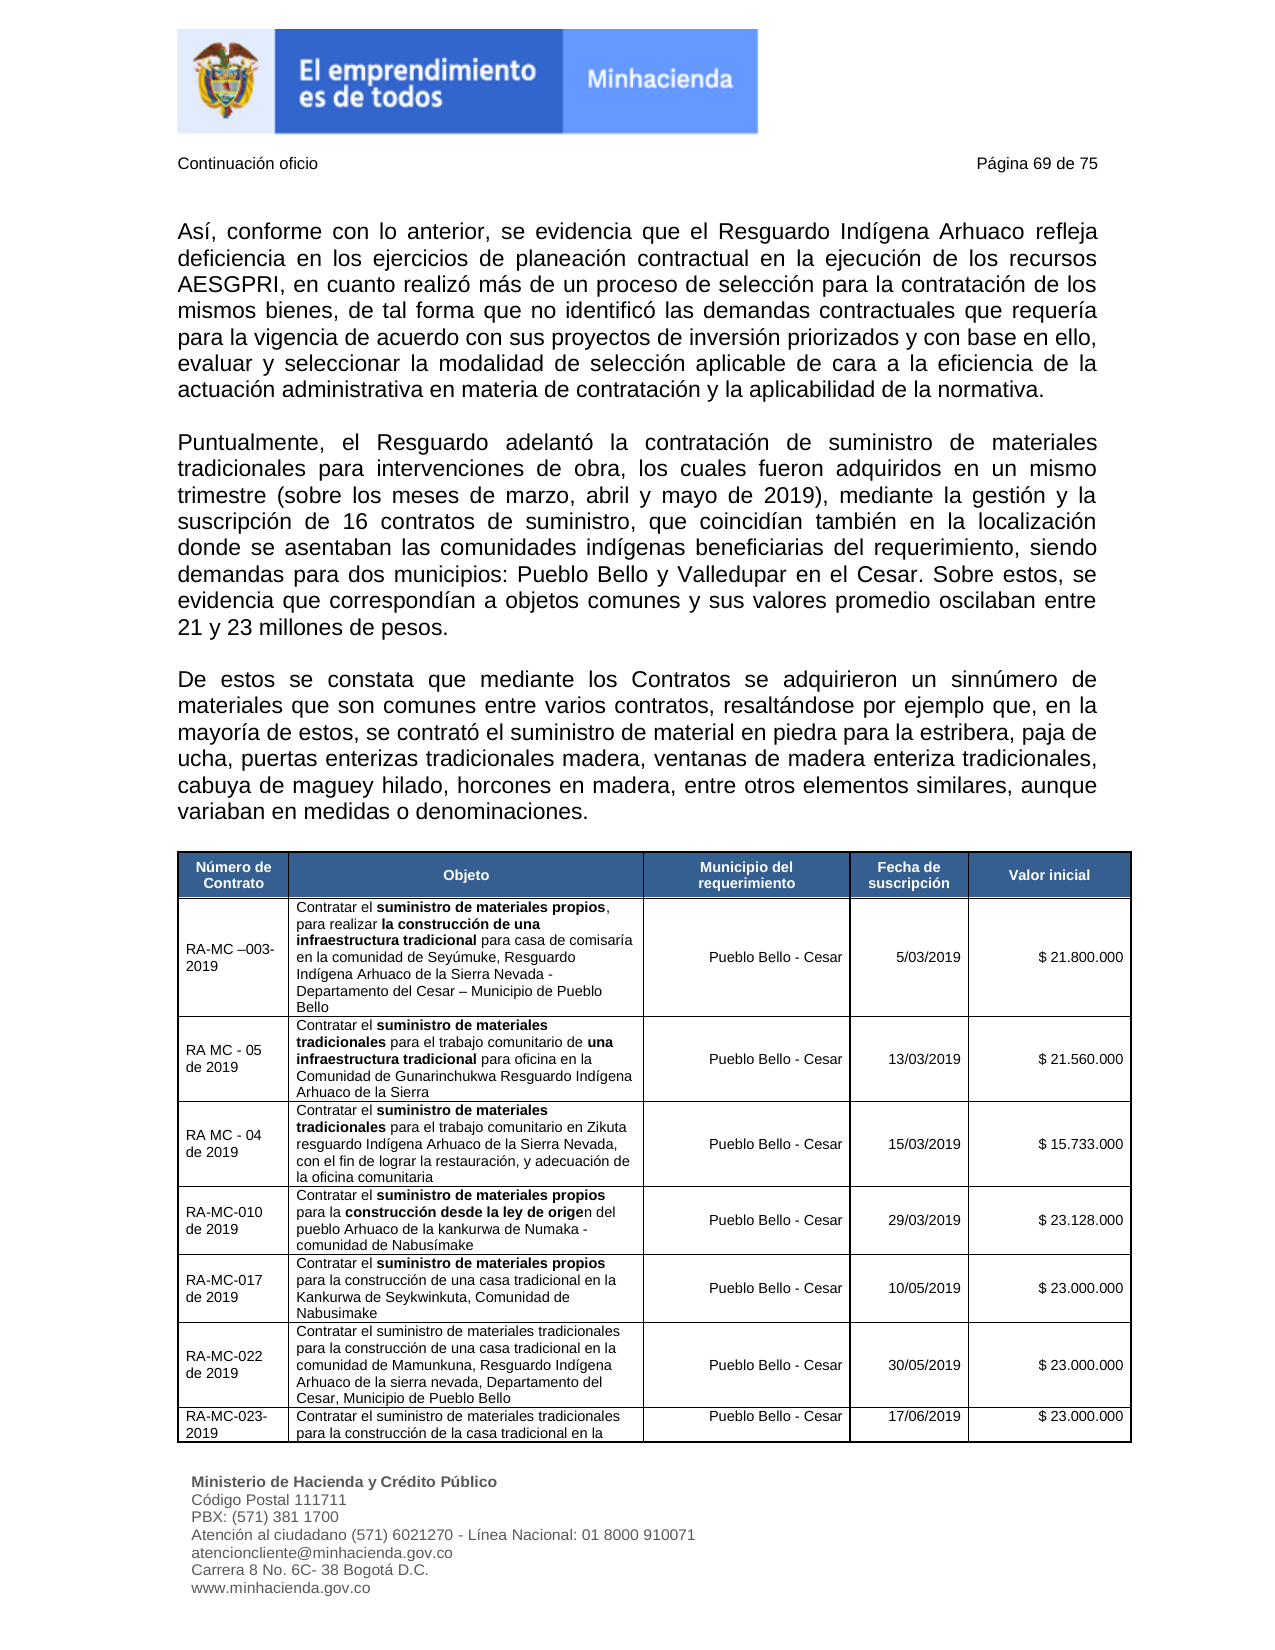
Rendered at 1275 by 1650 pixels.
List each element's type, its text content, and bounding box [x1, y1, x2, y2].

table_cell 10/05/2019 [851, 1255, 968, 1322]
table_header Fecha de suscripción [851, 853, 968, 897]
table_cell Pueblo Bello - Cesar [644, 1408, 849, 1441]
table_cell $ 23.000.000 [969, 1323, 1130, 1407]
table_cell Pueblo Bello - Cesar [644, 1323, 849, 1407]
text Puntualmente, el Resguardo adelantó la contratación de suministro de materiales tradicionales para intervenciones de obra, los cuales fueron adquiridos en un mismo trimestre (sobre los meses de marzo, abril y mayo de 2019), mediante la gestión y la suscripción de 16 contratos de suministro, que coincidían también en la localización donde se asentaban las comunidades indígenas beneficiarias del requerimiento, siendo demandas para dos municipios: Pueblo Bello y Valledupar en el Cesar. Sobre estos, se evidencia que correspondían a objetos comunes y sus valores promedio oscilaban entre 21 y 23 millones de pesos. [177, 429, 1098, 640]
table_cell 5/03/2019 [851, 899, 968, 1016]
table_cell $ 23.000.000 [969, 1255, 1130, 1322]
table_cell Pueblo Bello - Cesar [644, 1187, 849, 1254]
table_cell $ 15.733.000 [969, 1102, 1130, 1186]
table_cell 29/03/2019 [851, 1187, 968, 1254]
table_cell $ 21.560.000 [969, 1017, 1130, 1101]
table_cell Contratar el suministro de materiales tradicionales para la construcción de una casa tradicional en la comunidad de Mamunkuna, Resguardo Indígena Arhuaco de la sierra nevada, Departamento del Cesar, Municipio de Pueblo Bello [289, 1323, 643, 1407]
table_cell Contratar el suministro de materiales tradicionales para el trabajo comunitario en Zikuta resguardo Indígena Arhuaco de la Sierra Nevada, con el fin de lograr la restauración, y adecuación de la oficina comunitaria [289, 1102, 643, 1186]
table_cell RA-MC-017 de 2019 [179, 1255, 288, 1322]
table_cell Pueblo Bello - Cesar [644, 1102, 849, 1186]
table_cell 15/03/2019 [851, 1102, 968, 1186]
table_cell Contratar el suministro de materiales propios, para realizar la construcción de una infraestructura tradicional para casa de comisaría en la comunidad de Seyúmuke, Resguardo Indígena Arhuaco de la Sierra Nevada - Departamento del Cesar – Municipio de Pueblo Bello [289, 899, 643, 1016]
table_cell Contratar el suministro de materiales propios para la construcción de una casa tradicional en la Kankurwa de Seykwinkuta, Comunidad de Nabusimake [289, 1255, 643, 1322]
table_cell Contratar el suministro de materiales tradicionales para el trabajo comunitario de una infraestructura tradicional para oficina en la Comunidad de Gunarinchukwa Resguardo Indígena Arhuaco de la Sierra [289, 1017, 643, 1101]
table_cell RA-MC –003-2019 [179, 899, 288, 1016]
table_cell $ 23.128.000 [969, 1187, 1130, 1254]
table_cell RA MC - 04 de 2019 [179, 1102, 288, 1186]
table_cell Pueblo Bello - Cesar [644, 899, 849, 1016]
table_cell $ 21.800.000 [969, 899, 1130, 1016]
table_header Número de Contrato [179, 853, 288, 897]
table_header Objeto [289, 853, 643, 897]
picture [177, 29, 759, 135]
table_cell RA MC - 05 de 2019 [179, 1017, 288, 1101]
table_cell Pueblo Bello - Cesar [644, 1255, 849, 1322]
table_cell RA-MC-010 de 2019 [179, 1187, 288, 1254]
table_cell Pueblo Bello - Cesar [644, 1017, 849, 1101]
table_cell Contratar el suministro de materiales propios para la construcción desde la ley de origen del pueblo Arhuaco de la kankurwa de Numaka - comunidad de Nabusímake [289, 1187, 643, 1254]
table_cell $ 23.000.000 [969, 1408, 1130, 1441]
table_cell 13/03/2019 [851, 1017, 968, 1101]
table_cell RA-MC-022 de 2019 [179, 1323, 288, 1407]
table_header Valor inicial [969, 853, 1130, 897]
table_cell RA-MC-023-2019 [179, 1408, 288, 1441]
list De estos se constata que mediante los Contratos se adquirieron un sinnúmero de materiales que son comunes entre varios contratos, resaltándose por ejemplo que, en la mayoría de estos, se contrató el suministro de material en piedra para la estribera, paja de ucha, puertas enterizas tradicionales madera, ventanas de madera enteriza tradicionales, cabuya de maguey hilado, horcones en madera, entre otros elementos similares, aunque variaban en medidas o denominaciones. [177, 666, 1098, 824]
table_header Municipio del requerimiento [644, 853, 849, 897]
table_cell 17/06/2019 [851, 1408, 968, 1441]
table_cell 30/05/2019 [851, 1323, 968, 1407]
list Así, conforme con lo anterior, se evidencia que el Resguardo Indígena Arhuaco refleja deficiencia en los ejercicios de planeación contractual en la ejecución de los recursos AESGPRI, en cuanto realizó más de un proceso de selección para la contratación de los mismos bienes, de tal forma que no identificó las demandas contractuales que requería para la vigencia de acuerdo con sus proyectos de inversión priorizados y con base en ello, evaluar y seleccionar la modalidad de selección aplicable de cara a la eficiencia de la actuación administrativa en materia de contratación y la aplicabilidad de la normativa. [177, 218, 1098, 403]
